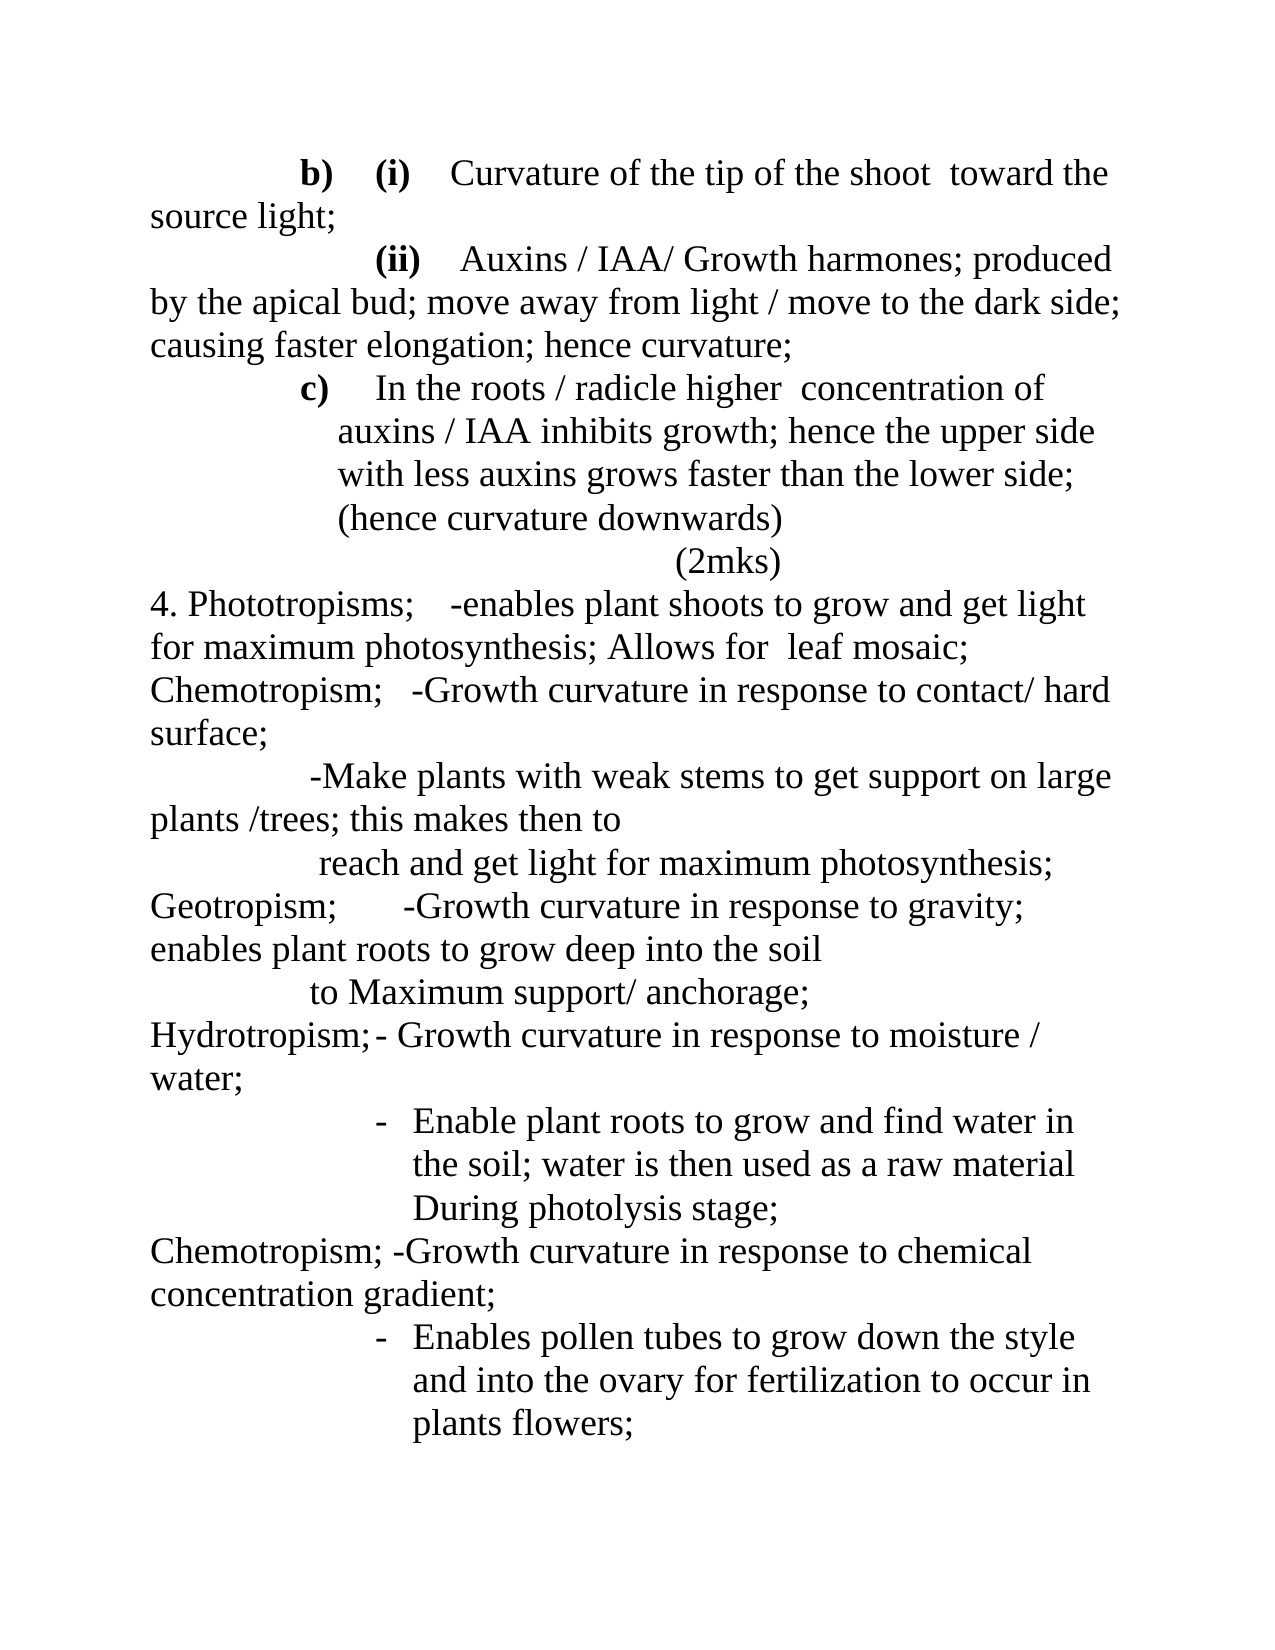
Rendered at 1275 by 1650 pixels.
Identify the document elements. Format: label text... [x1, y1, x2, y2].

list Enable plant roots to grow and find water in the soil; water is then used as a raw material During photolysis stage; [375, 1099, 1125, 1228]
text Hydrotropism; - Growth curvature in response to moisture / water; [150, 1012, 1125, 1099]
list Enables pollen tubes to grow down the style and into the ovary for fertilization to occur in plants flowers; [375, 1314, 1125, 1444]
text to Maximum support/ anchorage; [150, 969, 1125, 1012]
text 4. Phototropisms; -enables plant shoots to grow and get light for maximum photosynthesis; Allows for leaf mosaic; [150, 581, 1125, 667]
text Chemotropism; -Growth curvature in response to chemical concentration gradient; [150, 1228, 1125, 1314]
list In the roots / radicle higher concentration of auxins / IAA inhibits growth; hence the upper side with less auxins grows faster than the lower side; (hence curvature downwards) (2mks) [300, 366, 1125, 581]
text Geotropism; -Growth curvature in response to gravity; enables plant roots to grow deep into the soil [150, 883, 1125, 969]
text -Make plants with weak stems to get support on large plants /trees; this makes then to [150, 754, 1125, 840]
text (ii) Auxins / IAA/ Growth harmones; produced by the apical bud; move away from light / move to the dark side; causing faster elongation; hence curvature; [150, 236, 1125, 366]
text Chemotropism; -Growth curvature in response to contact/ hard surface; [150, 667, 1125, 754]
text reach and get light for maximum photosynthesis; [150, 840, 1125, 883]
text b) (i) Curvature of the tip of the shoot toward the source light; [150, 150, 1125, 236]
